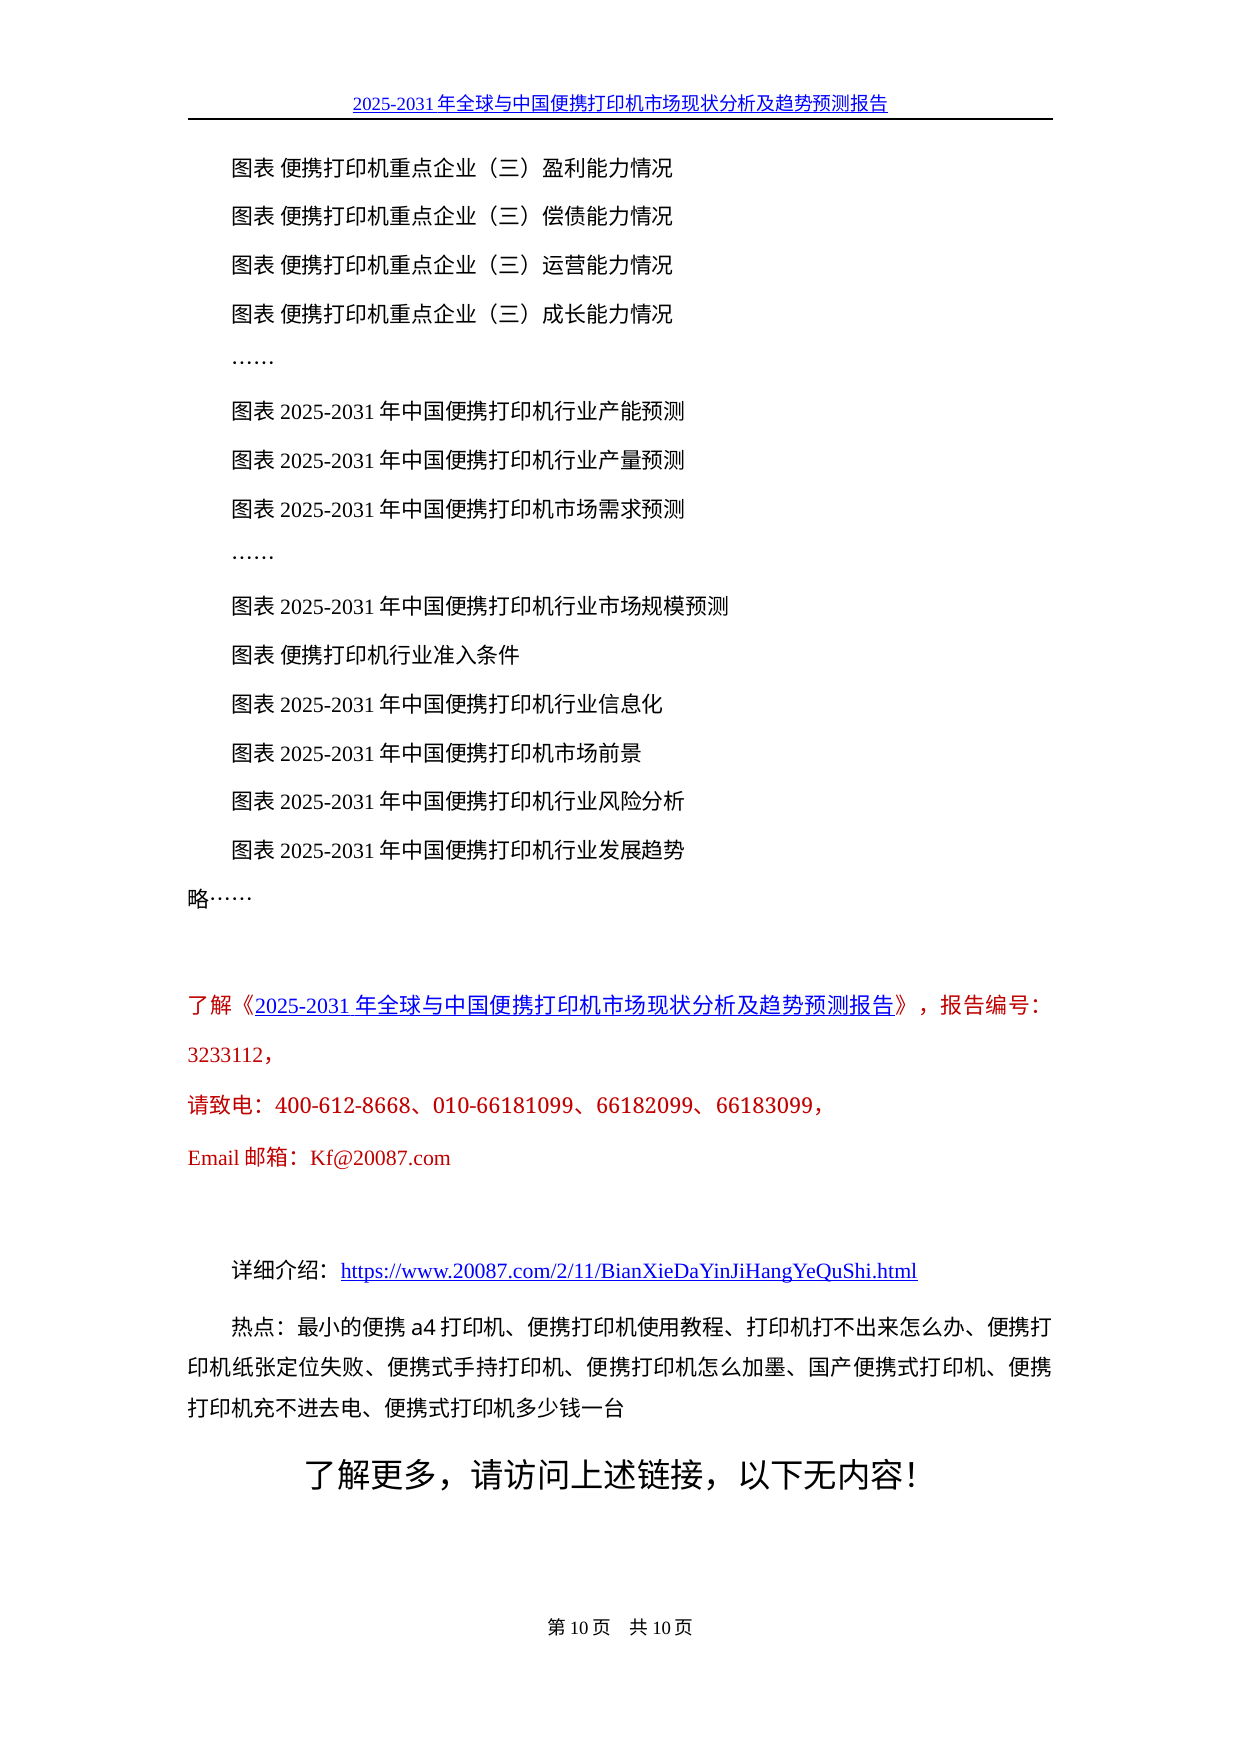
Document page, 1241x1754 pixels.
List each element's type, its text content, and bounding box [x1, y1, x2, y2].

text 详细介绍：https://www.20087.com/2/11/BianXieDaYinJiHangYeQuShi.html [187, 1253, 1053, 1285]
text 热点：最小的便携a4打印机、便携打印机使用教程、打印机打不出来怎么办、便携打印机纸张定位失败、便携式手持打印机、便携打印机怎么加墨、国产便携式打印机、便携打印机充不进去电、便携式打印机多少钱一台 [187, 1309, 1053, 1423]
text 请致电：400-612-8668、010-66181099、66182099、66183099， [187, 1088, 1053, 1121]
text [187, 150, 1053, 914]
text Email邮箱：Kf@20087.com [187, 1140, 1053, 1172]
title 了解更多，请访问上述链接，以下无内容！ [187, 1441, 1053, 1506]
text 了解《2025-2031年全球与中国便携打印机市场现状分析及趋势预测报告》，报告编号：3233112， [187, 988, 1053, 1069]
